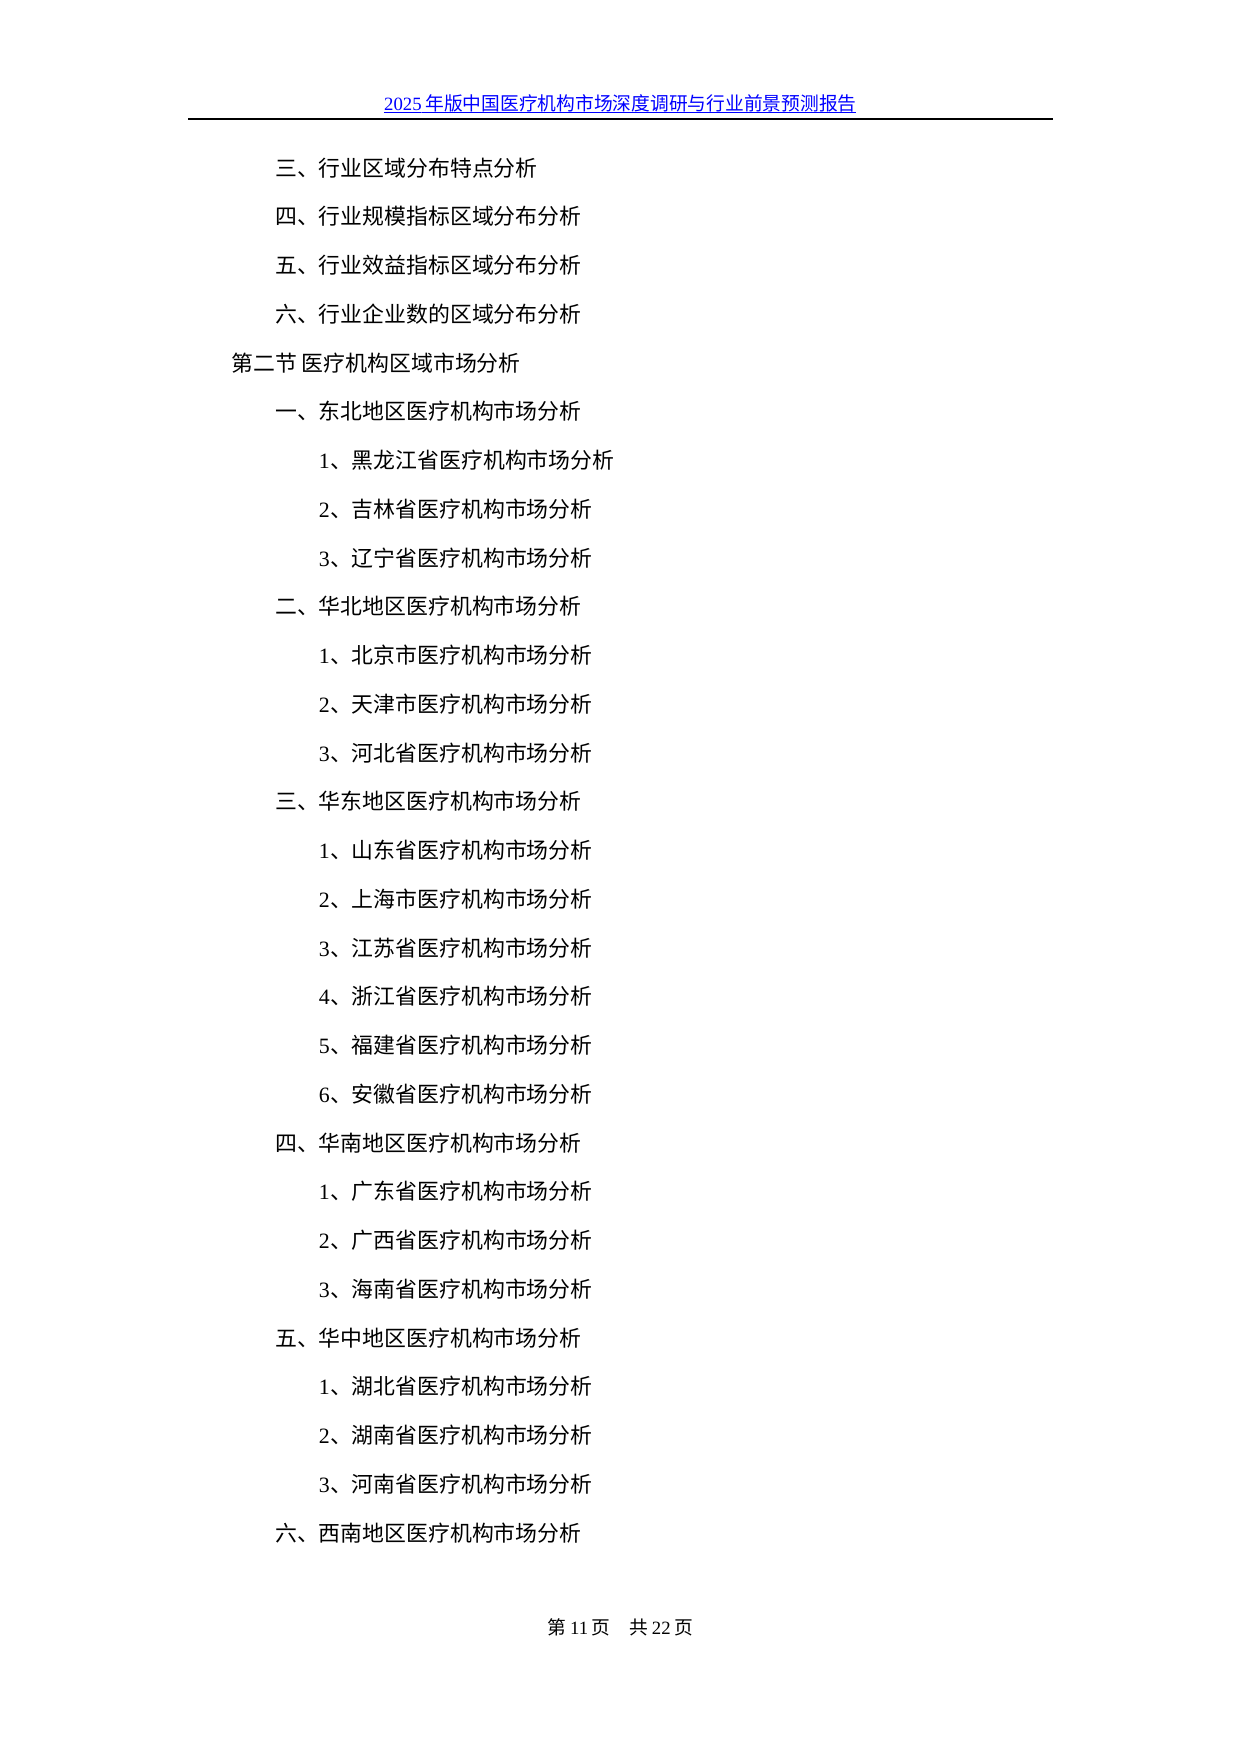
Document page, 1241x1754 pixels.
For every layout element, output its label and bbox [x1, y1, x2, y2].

text [187, 150, 1053, 1548]
